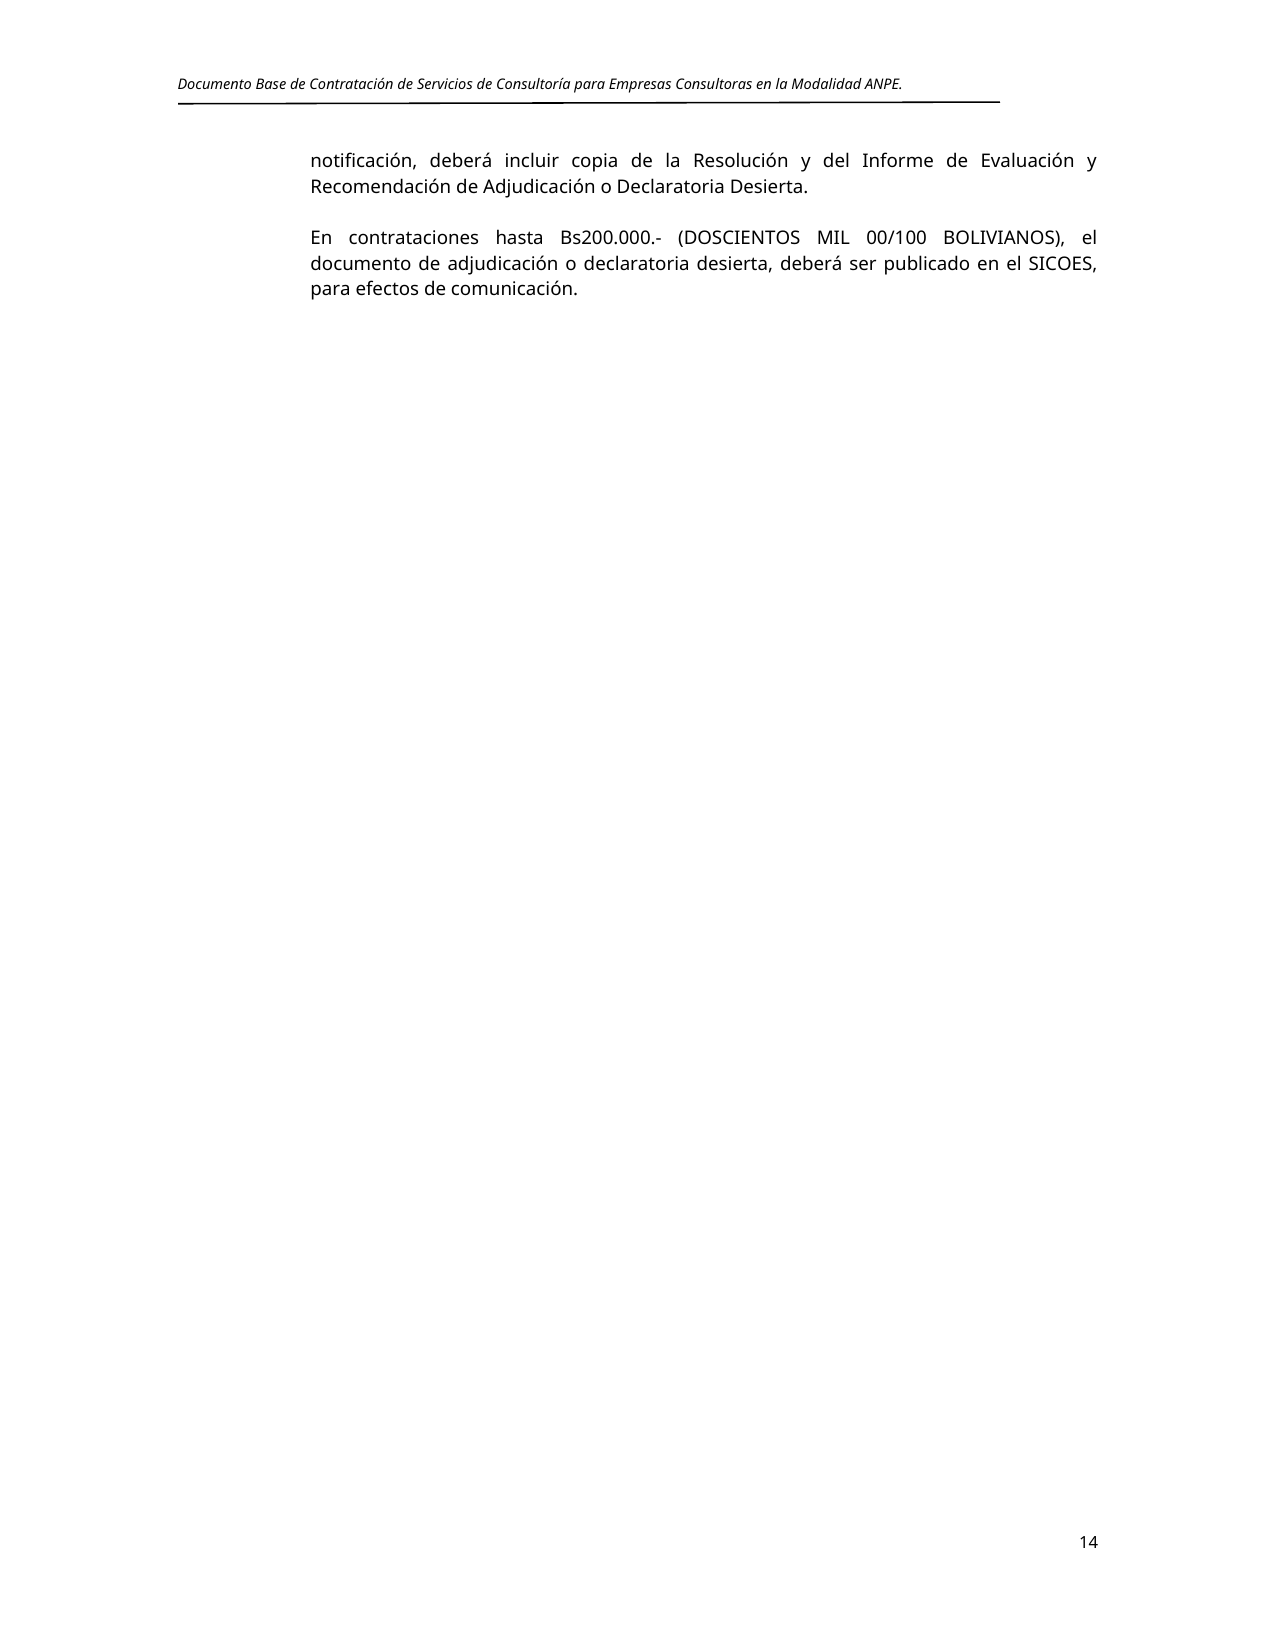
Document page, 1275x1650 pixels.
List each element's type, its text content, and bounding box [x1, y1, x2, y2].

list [310, 148, 1098, 199]
list En contrataciones hasta Bs200.000.- (DOSCIENTOS MIL 00/100 BOLIVIANOS), el documento de adjudicación o declaratoria desierta, deberá ser publicado en el SICOES, para efectos de comunicación. [310, 224, 1098, 301]
